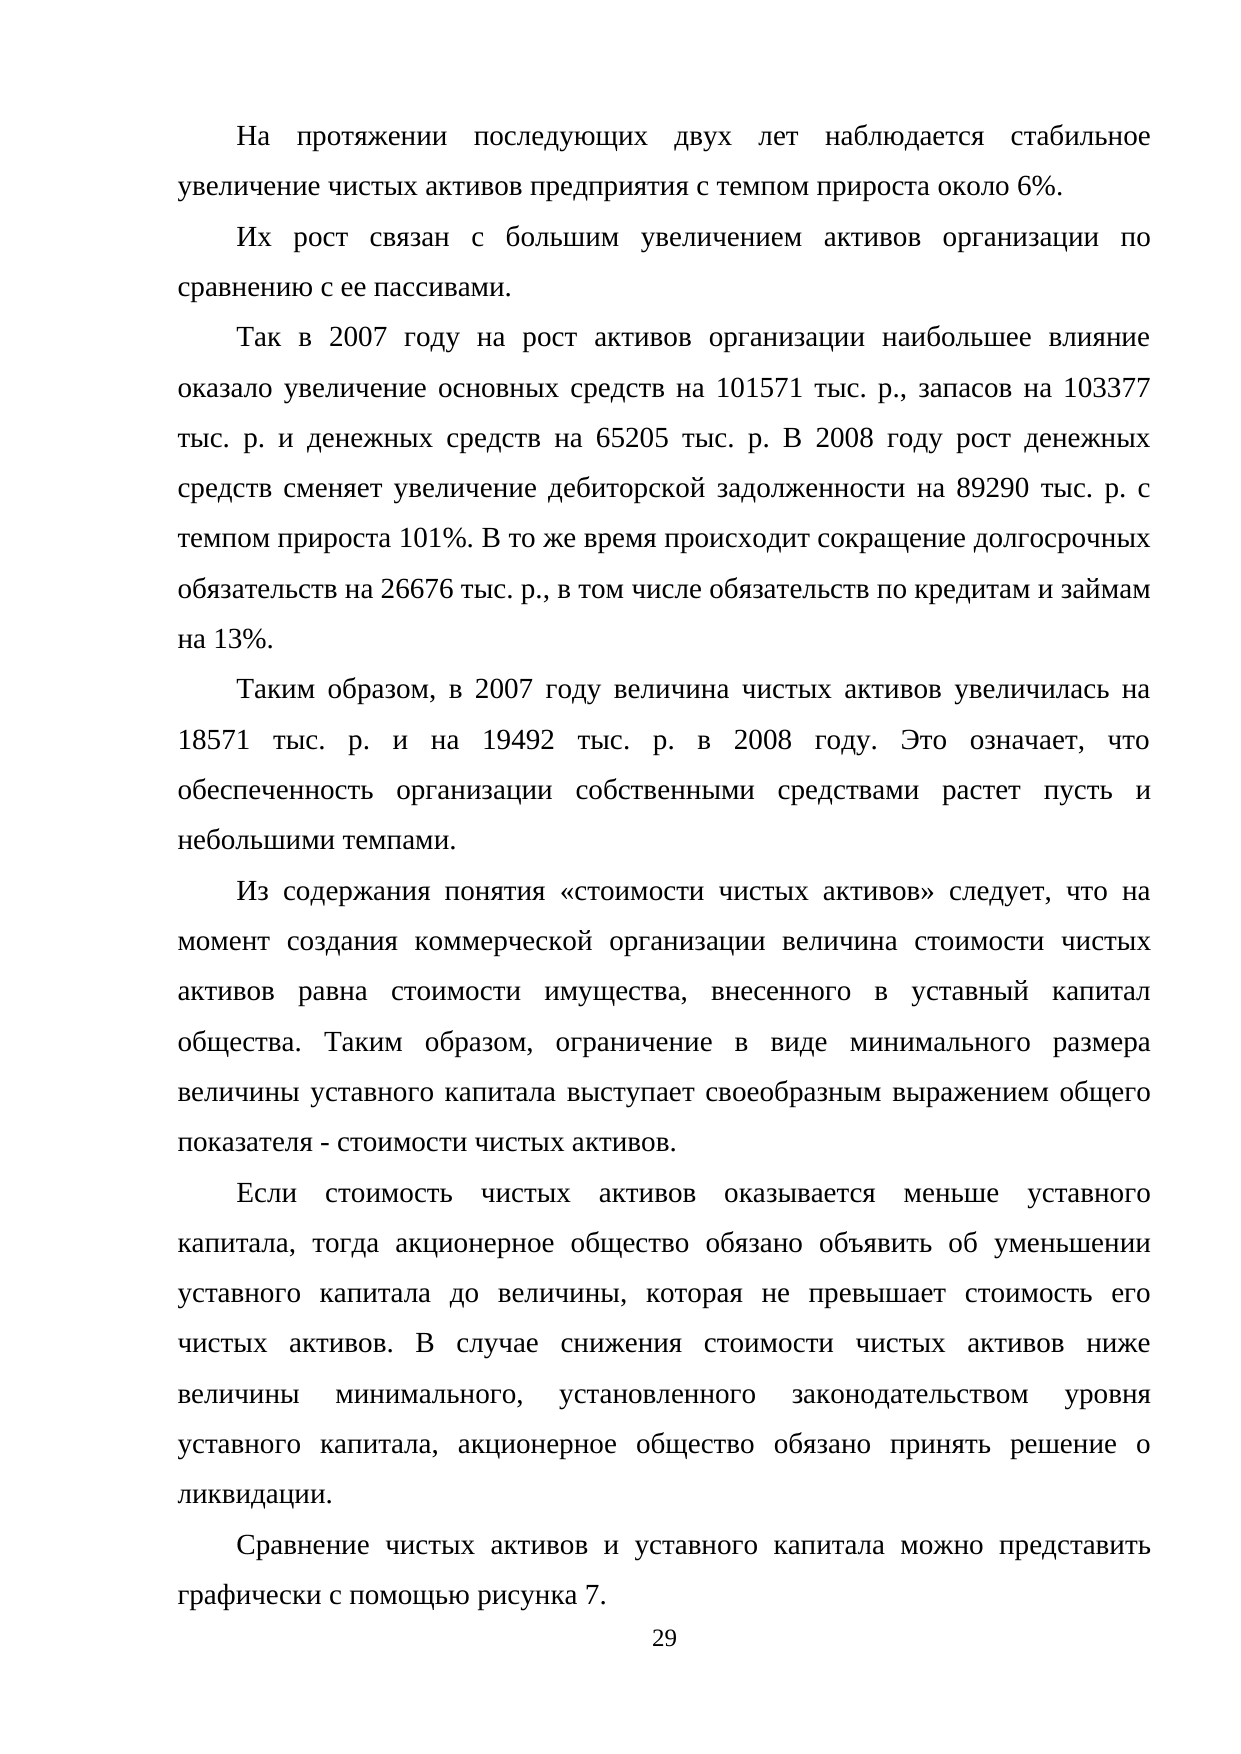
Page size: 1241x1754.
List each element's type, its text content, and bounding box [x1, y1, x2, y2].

text Если стоимость чистых активов оказывается меньше уставного капитала, тогда акционерное общество обязано объявить об уменьшении уставного капитала до величины, которая не превышает стоимость его чистых активов. В случае снижения стоимости чистых активов ниже величины минимального, установленного законодательством уровня уставного капитала, акционерное общество обязано принять решение о ликвидации. [177, 1175, 1152, 1510]
text Сравнение чистых активов и уставного капитала можно представить графически с помощью рисунка 7. [177, 1527, 1152, 1611]
text Из содержания понятия «стоимости чистых активов» следует, что на момент создания коммерческой организации величина стоимости чистых активов равна стоимости имущества, внесенного в уставный капитал общества. Таким образом, ограничение в виде минимального размера величины уставного капитала выступает своеобразным выражением общего показателя - стоимости чистых активов. [177, 873, 1152, 1158]
text Так в 2007 году на рост активов организации наибольшее влияние оказало увеличение основных средств на 101571 тыс. р., запасов на 103377 тыс. р. и денежных средств на 65205 тыс. р. В 2008 году рост денежных средств сменяет увеличение дебиторской задолженности на 89290 тыс. р. с темпом прироста 101%. В то же время происходит сокращение долгосрочных обязательств на 26676 тыс. р., в том числе обязательств по кредитам и займам на 13%. [177, 319, 1152, 655]
text На протяжении последующих двух лет наблюдается стабильное увеличение чистых активов предприятия с темпом прироста около 6%. [177, 118, 1152, 202]
text Таким образом, в 2007 году величина чистых активов увеличилась на 18571 тыс. р. и на 19492 тыс. р. в 2008 году. Это означает, что обеспеченность организации собственными средствами растет пусть и небольшими темпами. [177, 672, 1152, 856]
text Их рост связан с большим увеличением активов организации по сравнению с ее пассивами. [177, 219, 1152, 303]
